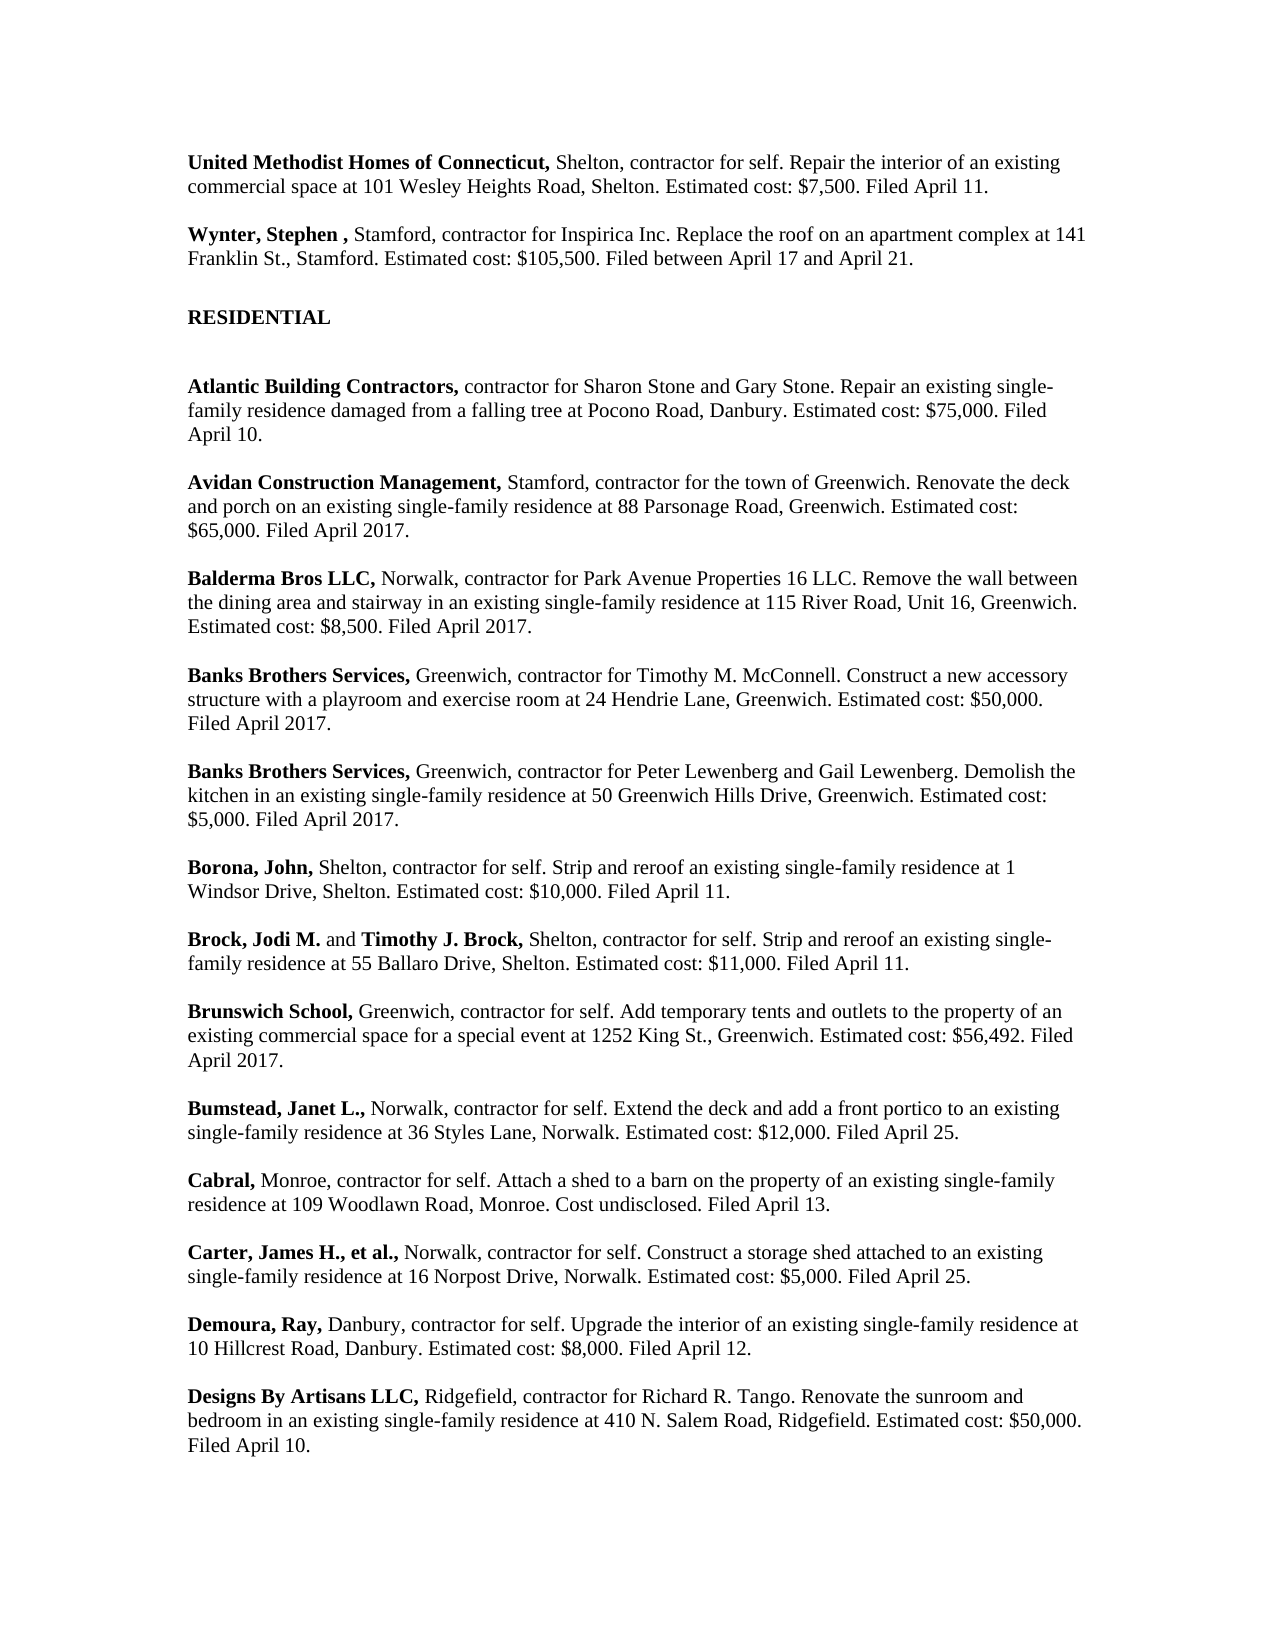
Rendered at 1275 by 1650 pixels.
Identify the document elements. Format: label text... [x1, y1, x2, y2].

text Carter, James H., et al., Norwalk, contractor for self. Construct a storage shed attached to an existing single-family residence at 16 Norpost Drive, Norwalk. Estimated cost: $5,000. Filed April 25. [187, 1240, 1087, 1288]
text United Methodist Homes of Connecticut, Shelton, contractor for self. Repair the interior of an existing commercial space at 101 Wesley Heights Road, Shelton. Estimated cost: $7,500. Filed April 11. [187, 150, 1087, 198]
text Balderma Bros LLC, Norwalk, contractor for Park Avenue Properties 16 LLC. Remove the wall between the dining area and stairway in an existing single-family residence at 115 River Road, Unit 16, Greenwich. Estimated cost: $8,500. Filed April 2017. [187, 566, 1087, 638]
text Brunswich School, Greenwich, contractor for self. Add temporary tents and outlets to the property of an existing commercial space for a special event at 1252 King St., Greenwich. Estimated cost: $56,492. Filed April 2017. [187, 999, 1087, 1072]
text RESIDENTIAL [187, 305, 1087, 329]
text Banks Brothers Services, Greenwich, contractor for Timothy M. McConnell. Construct a new accessory structure with a playroom and exercise room at 24 Hendrie Lane, Greenwich. Estimated cost: $50,000. Filed April 2017. [187, 662, 1087, 735]
text Wynter, Stephen , Stamford, contractor for Inspirica Inc. Replace the roof on an apartment complex at 141 Franklin St., Stamford. Estimated cost: $105,500. Filed between April 17 and April 21. [187, 222, 1087, 270]
text Designs By Artisans LLC, Ridgefield, contractor for Richard R. Tango. Renovate the sunroom and bedroom in an existing single-family residence at 410 N. Salem Road, Ridgefield. Estimated cost: $50,000. Filed April 10. [187, 1384, 1087, 1457]
text Avidan Construction Management, Stamford, contractor for the town of Greenwich. Renovate the deck and porch on an existing single-family residence at 88 Parsonage Road, Greenwich. Estimated cost: $65,000. Filed April 2017. [187, 470, 1087, 542]
text Cabral, Monroe, contractor for self. Attach a shed to a barn on the property of an existing single-family residence at 109 Woodlawn Road, Monroe. Cost undisclosed. Filed April 13. [187, 1168, 1087, 1216]
text Brock, Jodi M. and Timothy J. Brock, Shelton, contractor for self. Strip and reroof an existing single-family residence at 55 Ballaro Drive, Shelton. Estimated cost: $11,000. Filed April 11. [187, 927, 1087, 975]
text Bumstead, Janet L., Norwalk, contractor for self. Extend the deck and add a front portico to an existing single-family residence at 36 Styles Lane, Norwalk. Estimated cost: $12,000. Filed April 25. [187, 1096, 1087, 1144]
text Atlantic Building Contractors, contractor for Sharon Stone and Gary Stone. Repair an existing single-family residence damaged from a falling tree at Pocono Road, Danbury. Estimated cost: $75,000. Filed April 10. [187, 374, 1087, 446]
text Banks Brothers Services, Greenwich, contractor for Peter Lewenberg and Gail Lewenberg. Demolish the kitchen in an existing single-family residence at 50 Greenwich Hills Drive, Greenwich. Estimated cost: $5,000. Filed April 2017. [187, 759, 1087, 831]
text Demoura, Ray, Danbury, contractor for self. Upgrade the interior of an existing single-family residence at 10 Hillcrest Road, Danbury. Estimated cost: $8,000. Filed April 12. [187, 1312, 1087, 1360]
text Borona, John, Shelton, contractor for self. Strip and reroof an existing single-family residence at 1 Windsor Drive, Shelton. Estimated cost: $10,000. Filed April 11. [187, 855, 1087, 903]
